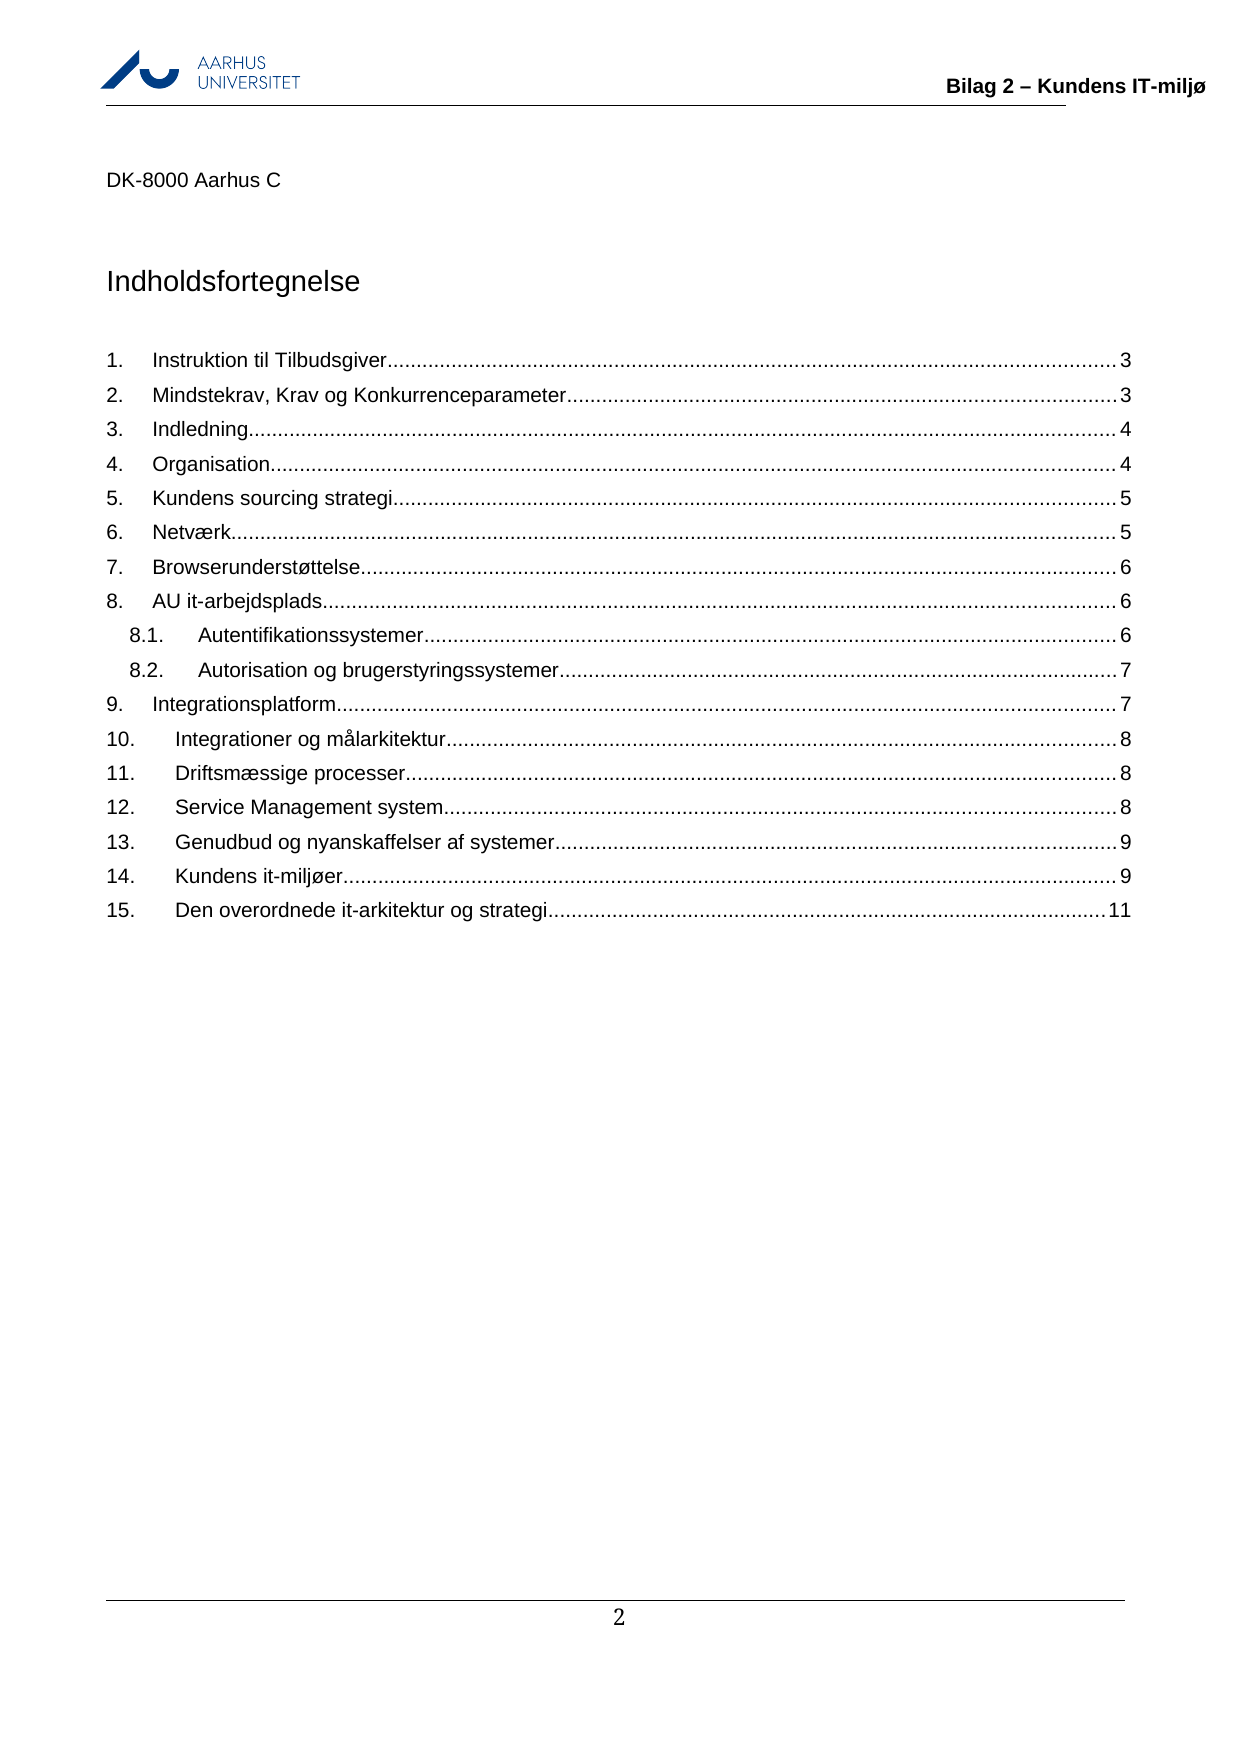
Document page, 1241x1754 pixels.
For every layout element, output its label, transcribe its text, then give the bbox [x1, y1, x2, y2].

text DK-8000 Aarhus C [106, 168, 1132, 192]
picture [97, 47, 624, 127]
